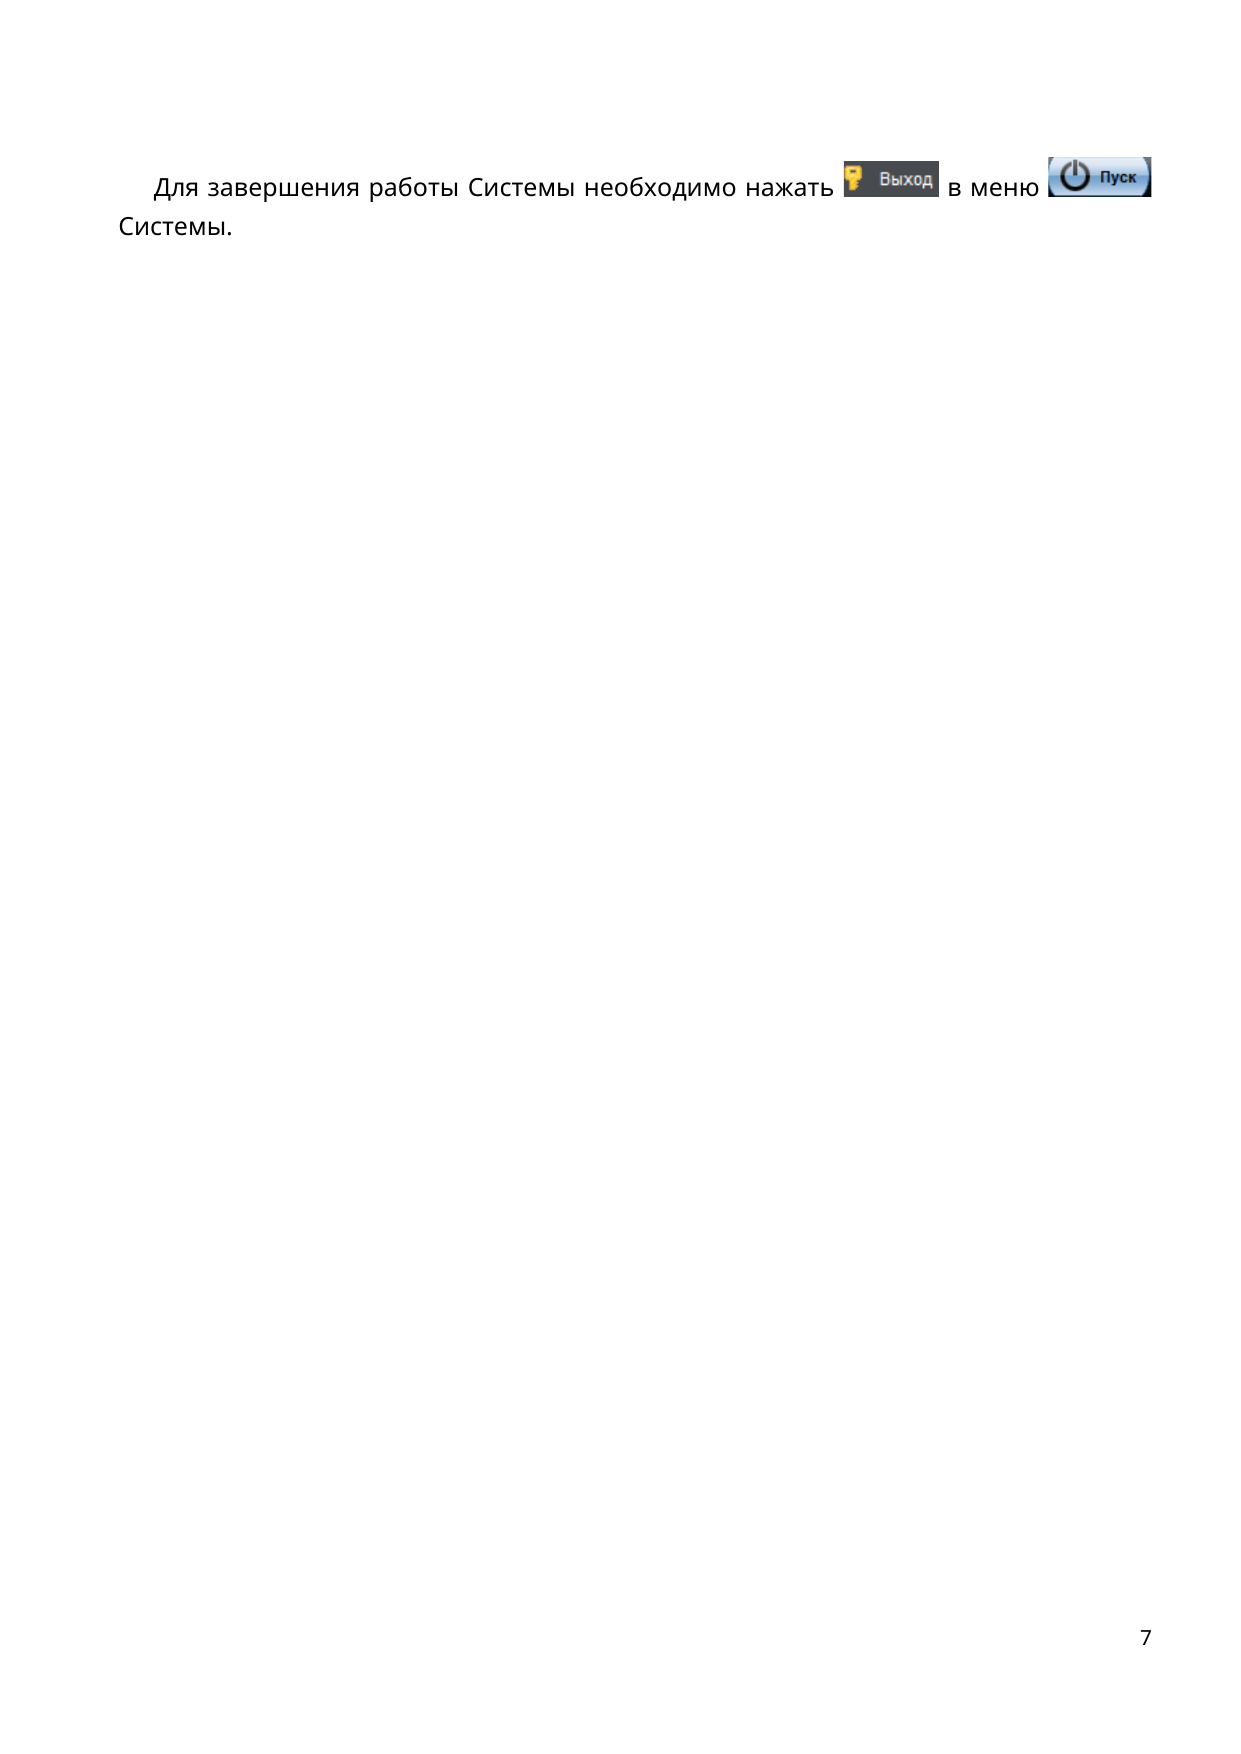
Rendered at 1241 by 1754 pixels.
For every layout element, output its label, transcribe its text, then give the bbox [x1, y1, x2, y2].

picture [843, 161, 939, 197]
text Для завершения работы Системы необходимо нажать в меню Системы. [118, 157, 1152, 243]
picture [1048, 157, 1152, 197]
